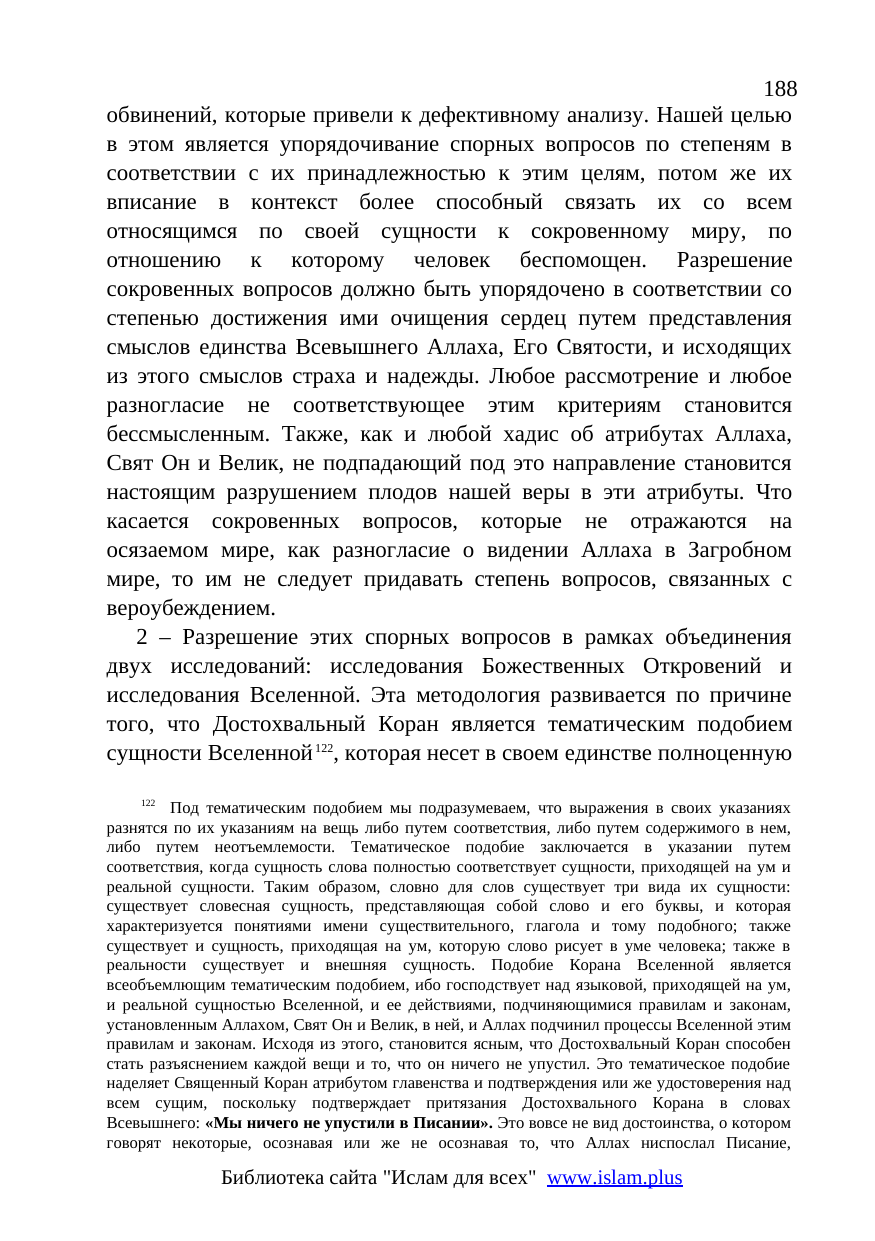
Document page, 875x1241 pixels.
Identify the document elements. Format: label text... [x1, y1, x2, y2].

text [106, 101, 793, 620]
text 2 – Разрешение этих спорных вопросов в рамках объединения двух исследований: исследования Божественных Откровений и исследования Вселенной. Эта методология развивается по причине того, что Достохвальный Коран является тематическим подобием сущности Вселенной , которая несет в своем единстве полноценную методологическую целостность, которую можно понять и исследовать, так же как и Вселенная несет в своем единстве целостность законов и правил. Поэтому любой вопрос, связанный с сокровенным, должен упорядочиваться при своем решении в соответствии со связью сокровенного с человеком, с материальной и не материальной сущностью, по этим трем параметрам: [106, 623, 793, 765]
